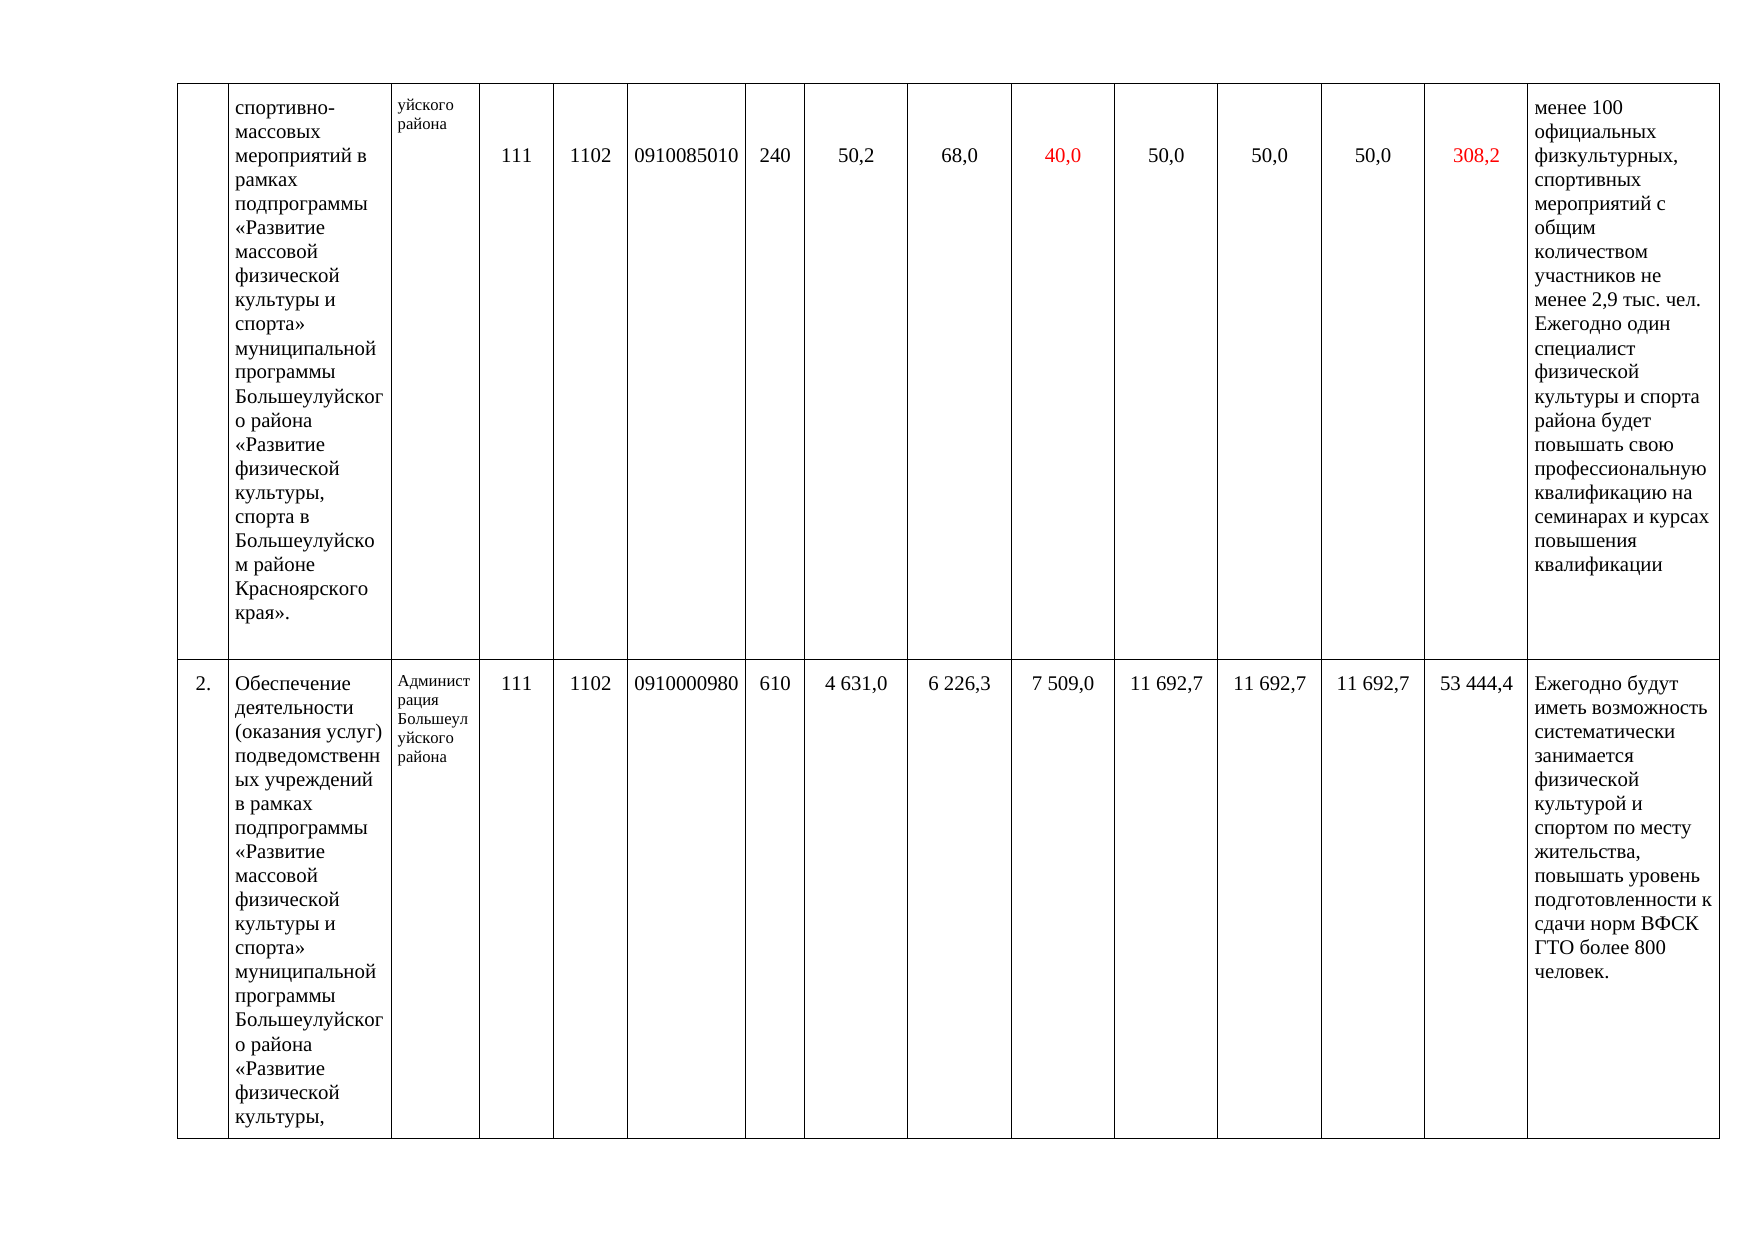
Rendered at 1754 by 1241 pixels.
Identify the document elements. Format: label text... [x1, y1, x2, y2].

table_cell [229, 660, 391, 1138]
table_cell 4 631,0 [805, 660, 907, 1138]
table_cell 7 509,0 [1012, 660, 1114, 1138]
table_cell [392, 660, 479, 1138]
table_cell 1102 [554, 660, 627, 1138]
table_cell 330,0 40,0 [1012, 84, 1114, 659]
table_cell 1. [178, 84, 228, 659]
table_cell 282,0 68,0 [908, 84, 1011, 659]
table_cell 320,0 50,0 [1218, 84, 1321, 659]
table_cell 111 111 [480, 84, 553, 659]
table_cell 11 692,7 [1218, 660, 1321, 1138]
table_cell 1102 1102 [554, 84, 627, 659]
table_cell 1 821,8 308,2 [1425, 84, 1527, 659]
table_cell 11 692,7 [1322, 660, 1424, 1138]
table_cell 120 240 [746, 84, 804, 659]
table_cell 0910000980 [628, 660, 745, 1138]
table_cell 2. [178, 660, 228, 1138]
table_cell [392, 84, 479, 659]
table_cell 320,0 50,0 [1115, 84, 1217, 659]
table_cell 6 226,3 [908, 660, 1011, 1138]
table_cell 53 444,4 [1425, 660, 1527, 1138]
table_cell 320,0 50,0 [1322, 84, 1424, 659]
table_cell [1528, 84, 1719, 659]
table_cell 11 692,7 [1115, 660, 1217, 1138]
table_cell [628, 84, 745, 659]
table_cell 610 [746, 660, 804, 1138]
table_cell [1528, 660, 1719, 1138]
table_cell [229, 84, 391, 659]
table_cell 249,8 50,2 [805, 84, 907, 659]
table_cell 111 [480, 660, 553, 1138]
